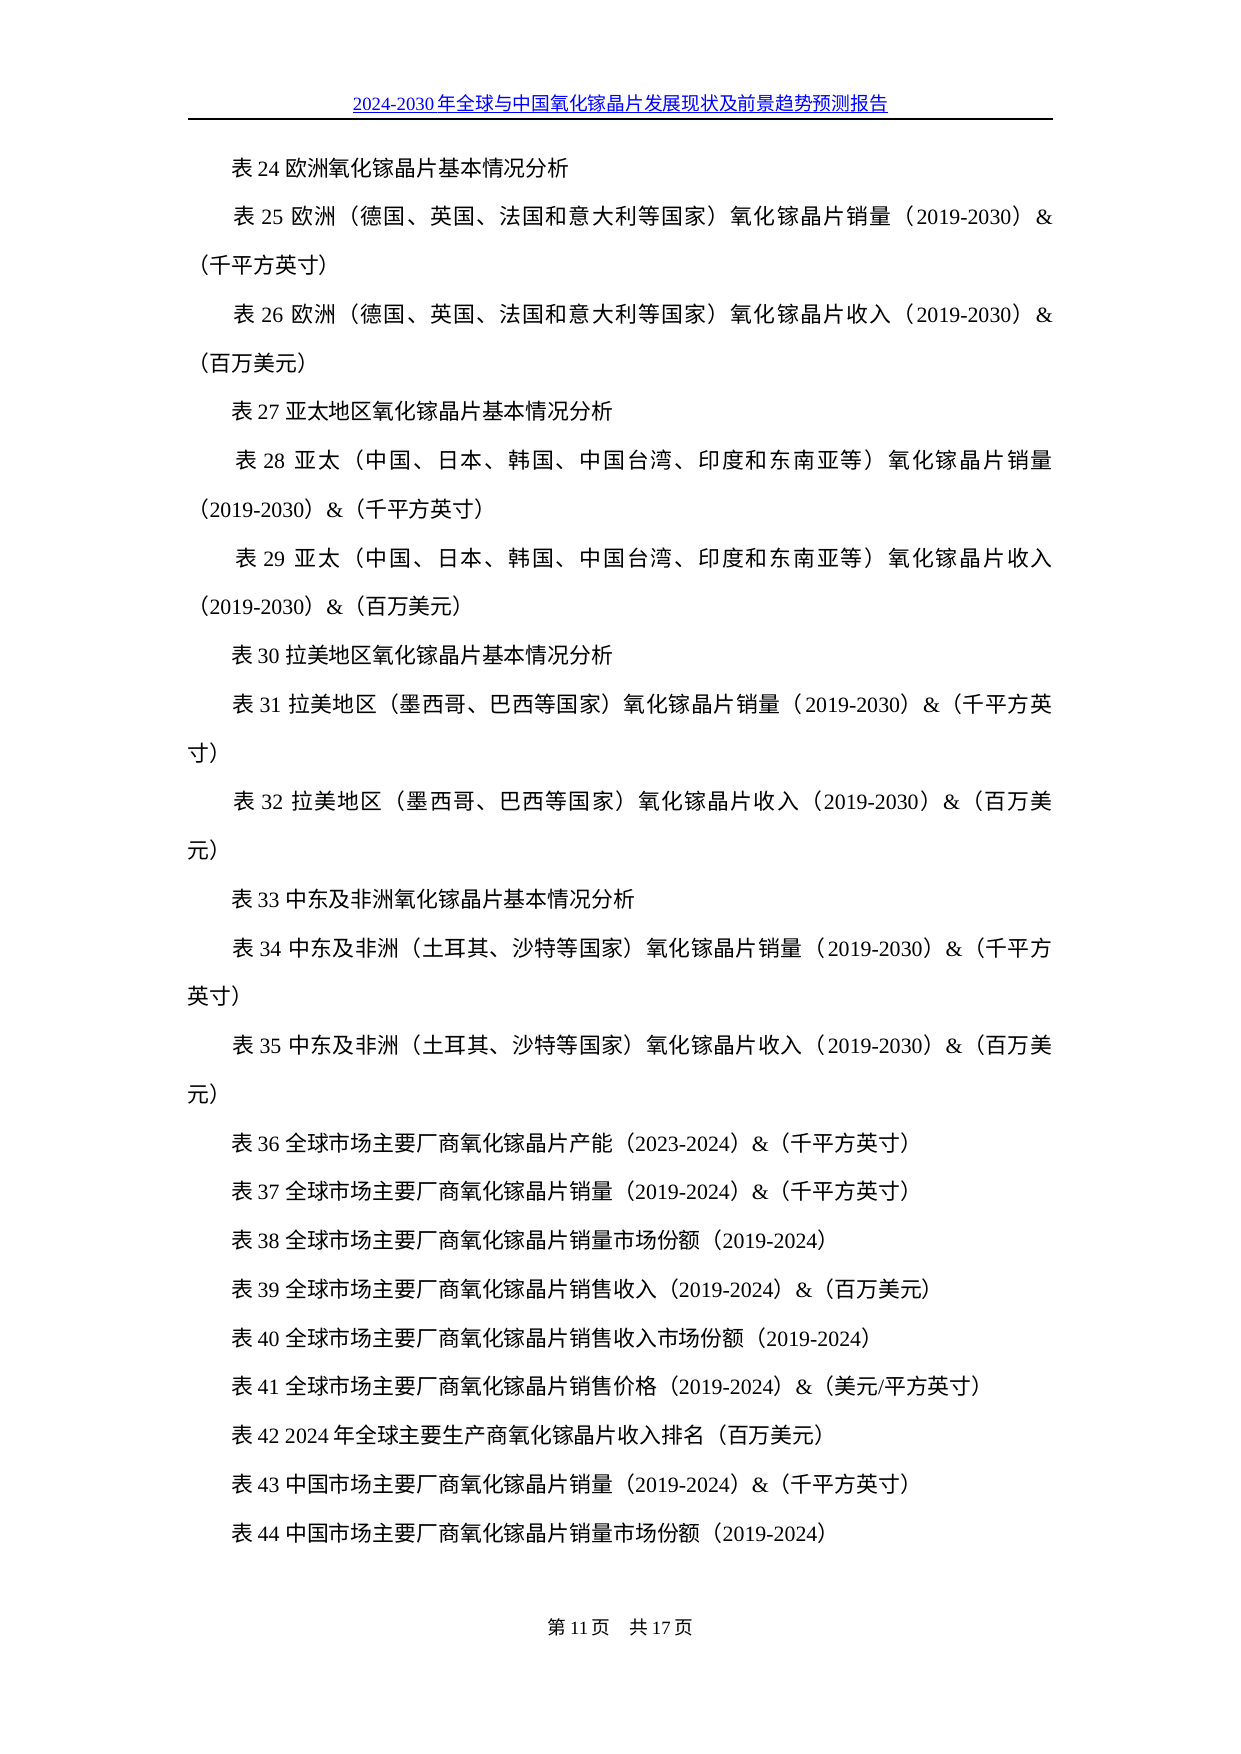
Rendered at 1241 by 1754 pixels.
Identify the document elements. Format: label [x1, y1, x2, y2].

text [187, 150, 1053, 1548]
